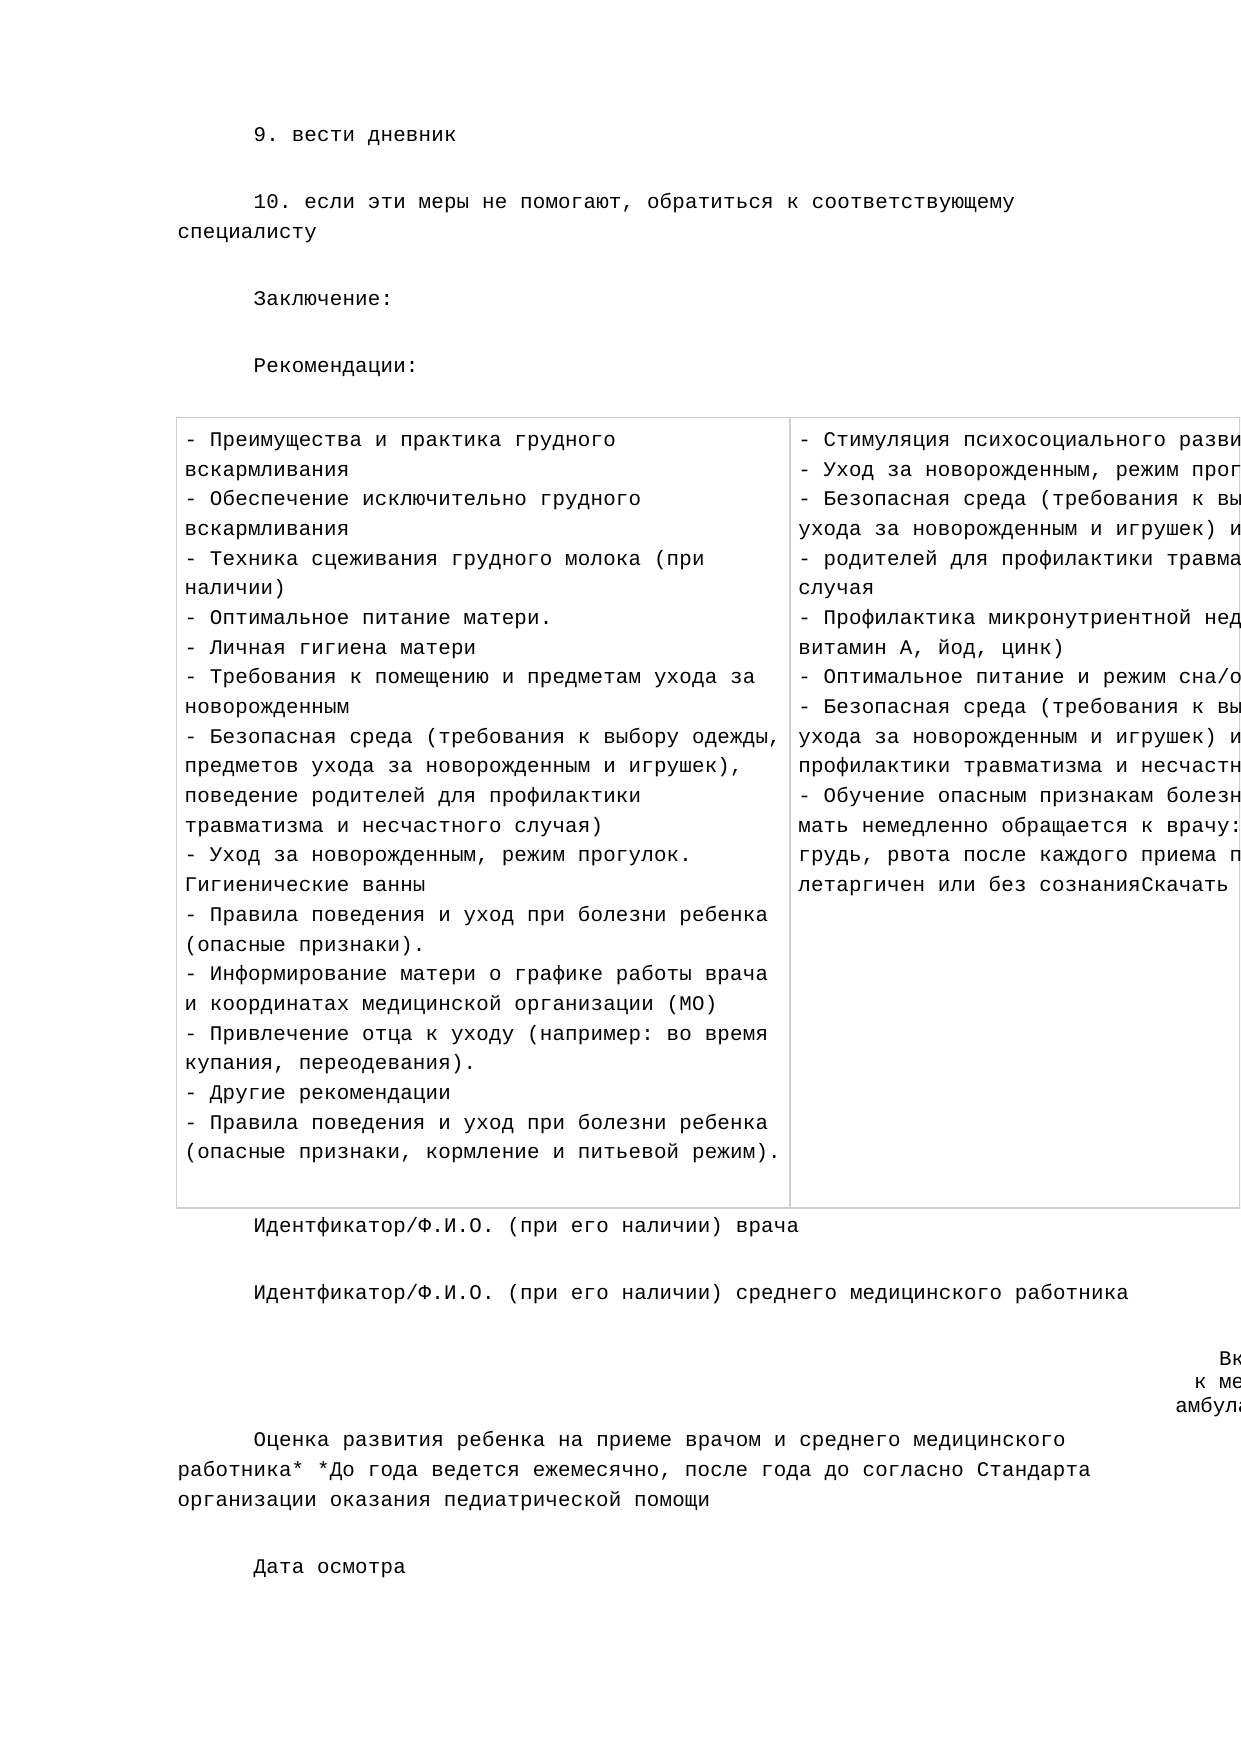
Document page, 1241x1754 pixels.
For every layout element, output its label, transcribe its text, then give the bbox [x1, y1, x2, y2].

text Идентфикатор/Ф.И.О. (при его наличии) врача [177, 1209, 1152, 1238]
text Заключение: [177, 282, 1152, 312]
text 9. вести дневник [177, 118, 1152, 148]
text Рекомендации: [177, 349, 1152, 379]
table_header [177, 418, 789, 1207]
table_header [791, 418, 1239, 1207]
text 10. если эти меры не помогают, обратиться к соответствующему специалисту [177, 185, 1152, 245]
text Дата осмотра [177, 1550, 1152, 1580]
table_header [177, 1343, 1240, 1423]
text Оценка развития ребенка на приеме врачом и среднего медицинского работника* *До года ведется ежемесячно, после года до согласно Стандарта организации оказания педиатрической помощи [177, 1423, 1152, 1512]
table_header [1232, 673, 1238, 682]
text Идентфикатор/Ф.И.О. (при его наличии) среднего медицинского работника [177, 1276, 1152, 1306]
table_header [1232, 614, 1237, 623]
